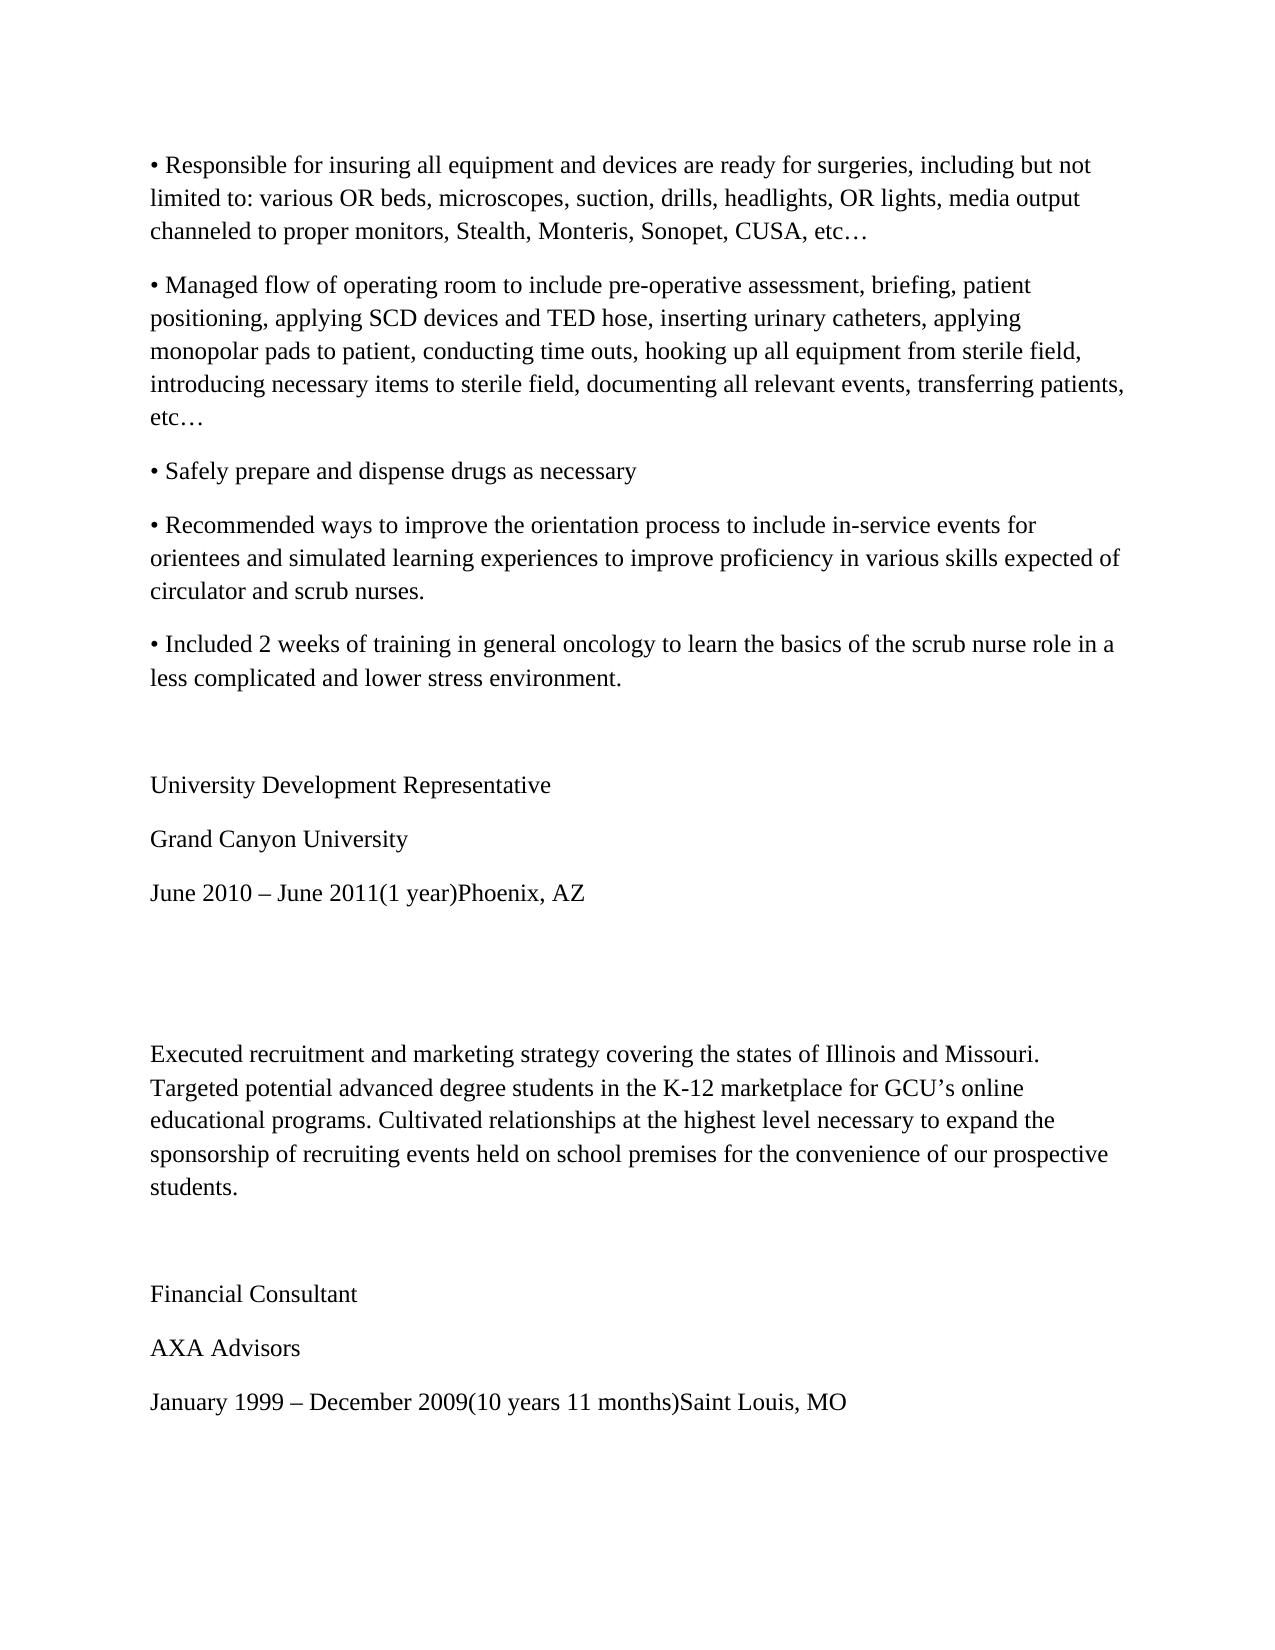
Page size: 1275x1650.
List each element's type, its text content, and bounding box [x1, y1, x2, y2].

text Executed recruitment and marketing strategy covering the states of Illinois and Missouri. Targeted potential advanced degree students in the K-12 marketplace for GCU’s online educational programs. Cultivated relationships at the highest level necessary to expand the sponsorship of recruiting events held on school premises for the convenience of our prospective students. [150, 1039, 1125, 1200]
text • Responsible for insuring all equipment and devices are ready for surgeries, including but not limited to: various OR beds, microscopes, suction, drills, headlights, OR lights, media output channeled to proper monitors, Stealth, Monteris, Sonopet, CUSA, etc… [150, 150, 1125, 245]
text • Recommended ways to improve the orientation process to include in-service events for orientees and simulated learning experiences to improve proficiency in various skills expected of circulator and scrub nurses. [150, 510, 1125, 604]
text June 2010 – June 2011(1 year)Phoenix, AZ [150, 878, 1125, 907]
text AXA Advisors [150, 1333, 1125, 1362]
text January 1999 – December 2009(10 years 11 months)Saint Louis, MO [150, 1387, 1125, 1416]
text Financial Consultant [150, 1279, 1125, 1308]
text • Included 2 weeks of training in general oncology to learn the basics of the scrub nurse role in a less complicated and lower stress environment. [150, 629, 1125, 691]
text • Managed flow of operating room to include pre-operative assessment, briefing, patient positioning, applying SCD devices and TED hose, inserting urinary catheters, applying monopolar pads to patient, conducting time outs, hooking up all equipment from sterile field, introducing necessary items to sterile field, documenting all relevant events, transferring patients, etc… [150, 270, 1125, 431]
text • Safely prepare and dispense drugs as necessary [150, 456, 1125, 484]
text University Development Representative [150, 770, 1125, 799]
text Grand Canyon University [150, 824, 1125, 853]
